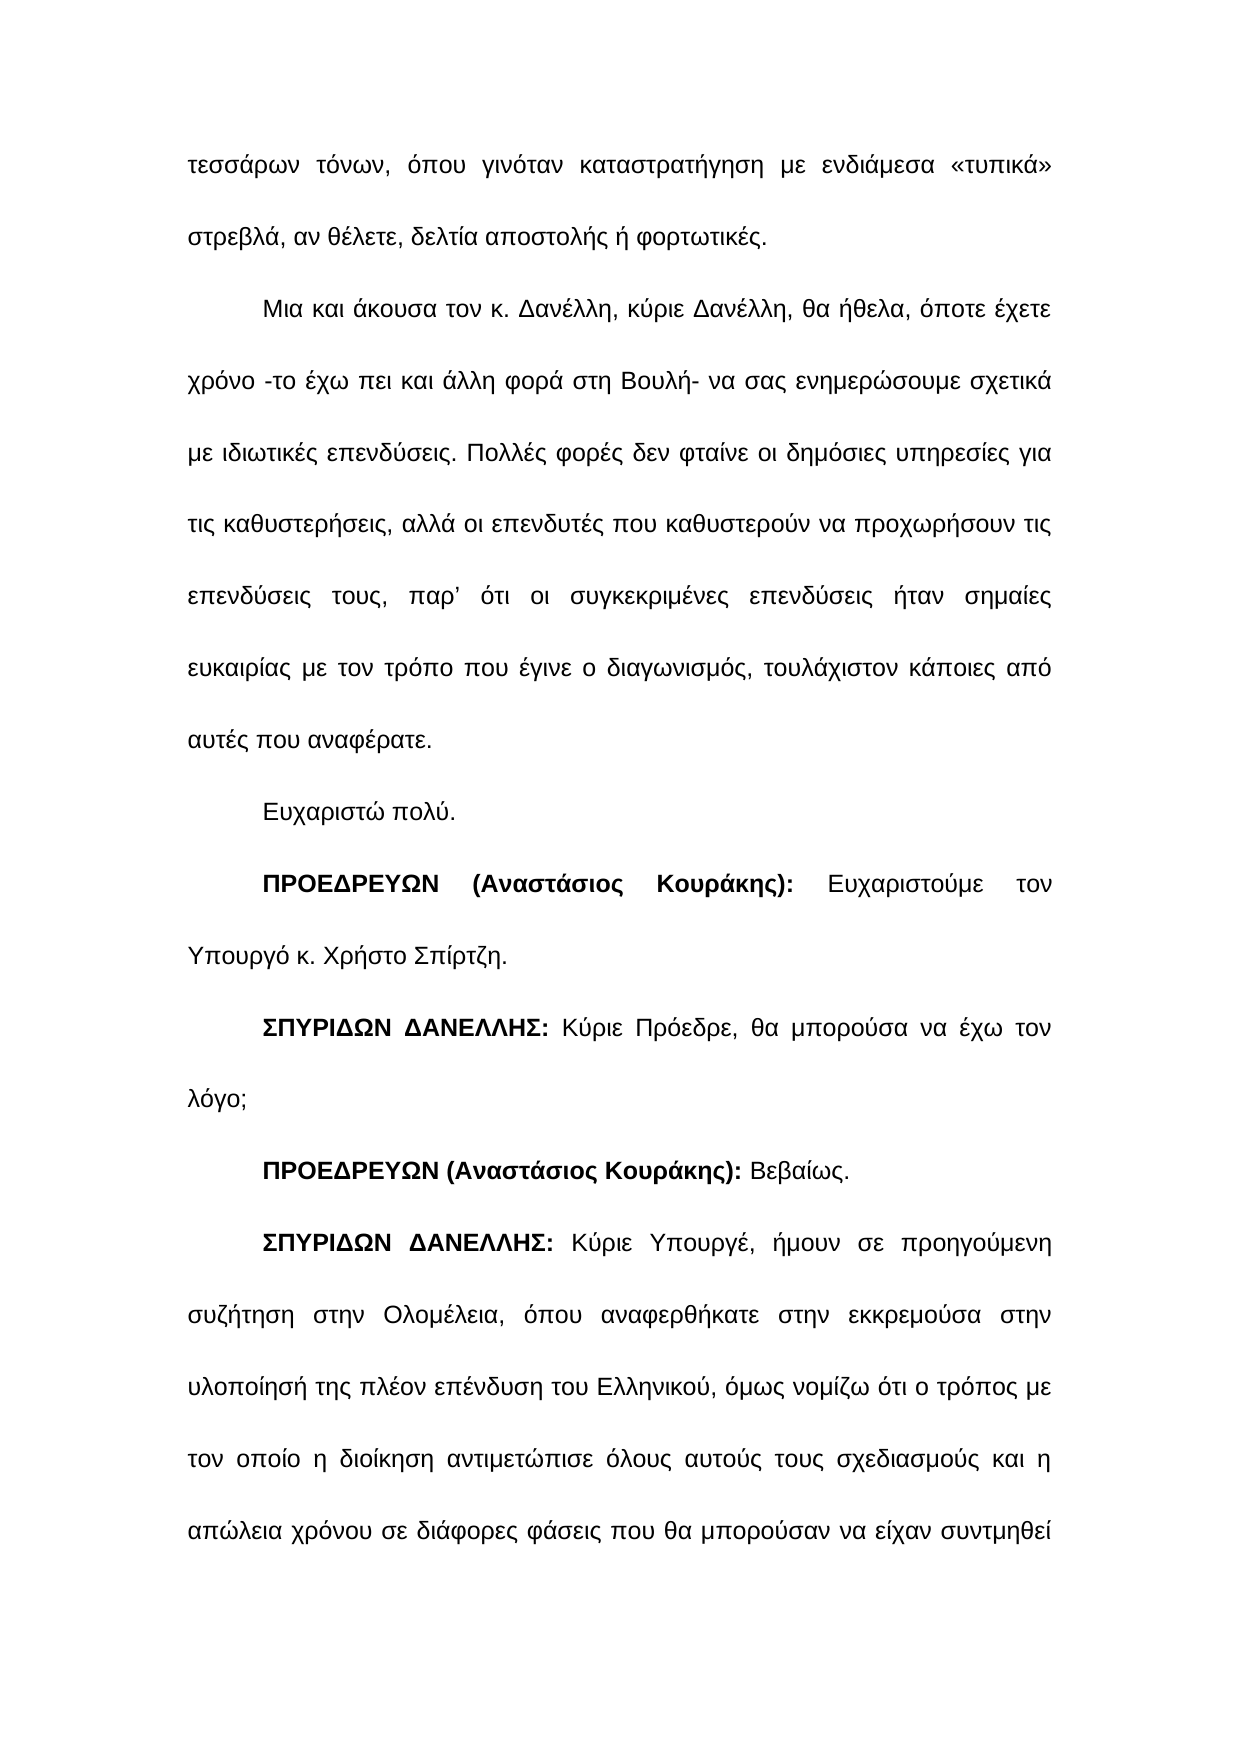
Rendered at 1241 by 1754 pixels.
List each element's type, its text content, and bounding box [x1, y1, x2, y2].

text ΠΡΟΕΔΡΕΥΩΝ (Αναστάσιος Κουράκης): Ευχαριστούμε τον Υπουργό κ. Χρήστο Σπίρτζη. [187, 869, 1053, 969]
text ΠΡΟΕΔΡΕΥΩΝ (Αναστάσιος Κουράκης): Βεβαίως. [187, 1156, 1053, 1185]
text ΣΠΥΡΙΔΩΝ ΔΑΝΕΛΛΗΣ: Κύριε Πρόεδρε, θα μπορούσα να έχω τον λόγο; [187, 1012, 1053, 1113]
text Μια και άκουσα τον κ. Δανέλλη, κύριε Δανέλλη, θα ήθελα, όποτε έχετε χρόνο -το έχω πει και άλλη φορά στη Βουλή- να σας ενημερώσουμε σχετικά με ιδιωτικές επενδύσεις. Πολλές φορές δεν φταίνε οι δημόσιες υπηρεσίες για τις καθυστερήσεις, αλλά οι επενδυτές που καθυστερούν να προχωρήσουν τις επενδύσεις τους, παρ’ ότι οι συγκεκριμένες επενδύσεις ήταν σημαίες ευκαιρίας με τον τρόπο που έγινε ο διαγωνισμός, τουλάχιστον κάποιες από αυτές που αναφέρατε. [187, 294, 1053, 754]
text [187, 1228, 1053, 1544]
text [187, 150, 1053, 251]
text Ευχαριστώ πολύ. [187, 797, 1053, 826]
